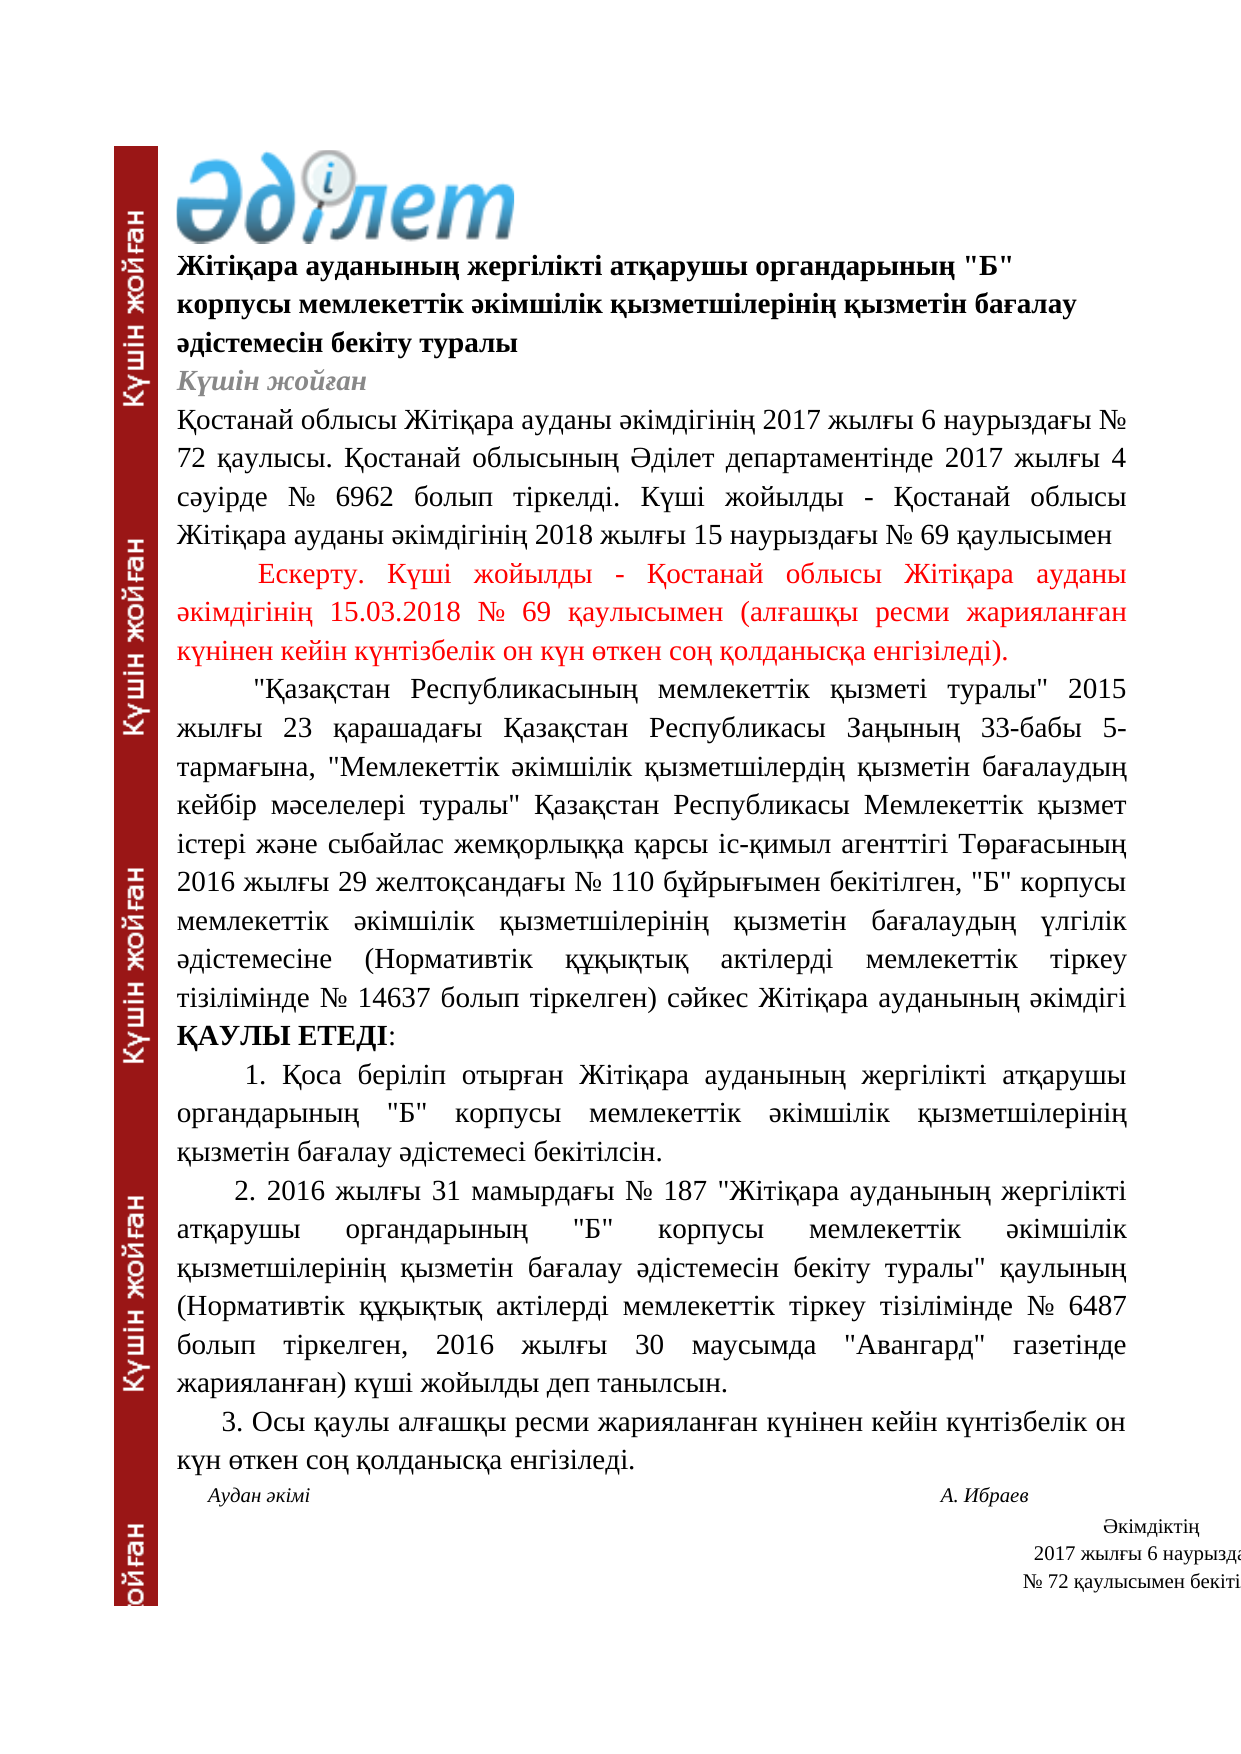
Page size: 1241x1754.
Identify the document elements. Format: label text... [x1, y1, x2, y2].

text Ескерту. Күші жойылды - Қостанай облысы Жітіқара ауданы әкімдігінің 15.03.2018 № 69 қаулысымен (алғашқы ресми жарияланған күнінен кейін күнтізбелік он күн өткен соң қолданысқа енгізіледі). [112, 556, 1128, 667]
text Жітіқара ауданының жергілікті атқарушы органдарының "Б" корпусы мемлекеттік әкімшілік қызметшілерінің қызметін бағалау әдістемесін бекіту туралы [112, 248, 1128, 358]
picture [176, 150, 515, 244]
picture [114, 1399, 158, 1404]
table_header Әкімдіктің 2017 жылғы 6 наурыздағы № 72 қаулысымен бекітілген [912, 1512, 1240, 1598]
picture [114, 1168, 158, 1173]
picture [114, 1052, 158, 1057]
picture [114, 551, 158, 556]
picture [114, 1598, 158, 1606]
text Күшін жойған [112, 363, 1128, 397]
picture [114, 146, 158, 248]
text Қостанай облысы Жітіқара ауданы әкімдігінің 2017 жылғы 6 наурыздағы № 72 қаулысы. Қостанай облысының Әділет департаментінде 2017 жылғы 4 сәуірде № 6962 болып тіркелді. Күші жойылды - Қостанай облысы Жітіқара ауданы әкімдігінің 2018 жылғы 15 наурыздағы № 69 қаулысымен [112, 402, 1128, 551]
picture [114, 358, 158, 363]
table_header [101, 1512, 912, 1598]
picture [114, 667, 158, 672]
picture [114, 1476, 158, 1481]
picture [114, 397, 158, 402]
text 2. 2016 жылғы 31 мамырдағы № 187 "Жітіқара ауданының жергілікті атқарушы органдарының "Б" корпусы мемлекеттік әкімшілік қызметшілерінің қызметін бағалау әдістемесін бекіту туралы" қаулының (Нормативтік құқықтық актілерді мемлекеттік тіркеу тізілімінде № 6487 болып тіркелген, 2016 жылғы 30 маусымда "Авангард" газетінде жарияланған) күші жойылды деп танылсын. [112, 1173, 1128, 1399]
table_header А. Ибраев [939, 1481, 1240, 1512]
table_header Аудан әкімі [101, 1481, 939, 1512]
text 1. Қоса беріліп отырған Жітіқара ауданының жергілікті атқарушы органдарының "Б" корпусы мемлекеттік әкімшілік қызметшілерінің қызметін бағалау әдістемесі бекітілсін. [112, 1057, 1128, 1168]
text "Қазақстан Республикасының мемлекеттік қызметі туралы" 2015 жылғы 23 қарашадағы Қазақстан Республикасы Заңының 33-бабы 5-тармағына, "Мемлекеттік әкімшілік қызметшілердің қызметін бағалаудың кейбір мәселелері туралы" Қазақстан Республикасы Мемлекеттік қызмет істері және сыбайлас жемқорлыққа қарсы іс-қимыл агенттігі Төрағасының 2016 жылғы 29 желтоқсандағы № 110 бұйрығымен бекітілген, "Б" корпусы мемлекеттік әкімшілік қызметшілерінің қызметін бағалаудың үлгілік әдістемесіне (Нормативтiк құқықтық актiлердi мемлекеттiк тiркеу тiзiлiмiнде № 14637 болып тiркелген) сәйкес Жітіқара ауданының әкімдігі ҚАУЛЫ ЕТЕДІ: [112, 672, 1128, 1052]
text 3. Осы қаулы алғашқы ресми жарияланған күнінен кейін күнтізбелік он күн өткен соң қолданысқа енгізіледі. [112, 1404, 1128, 1476]
